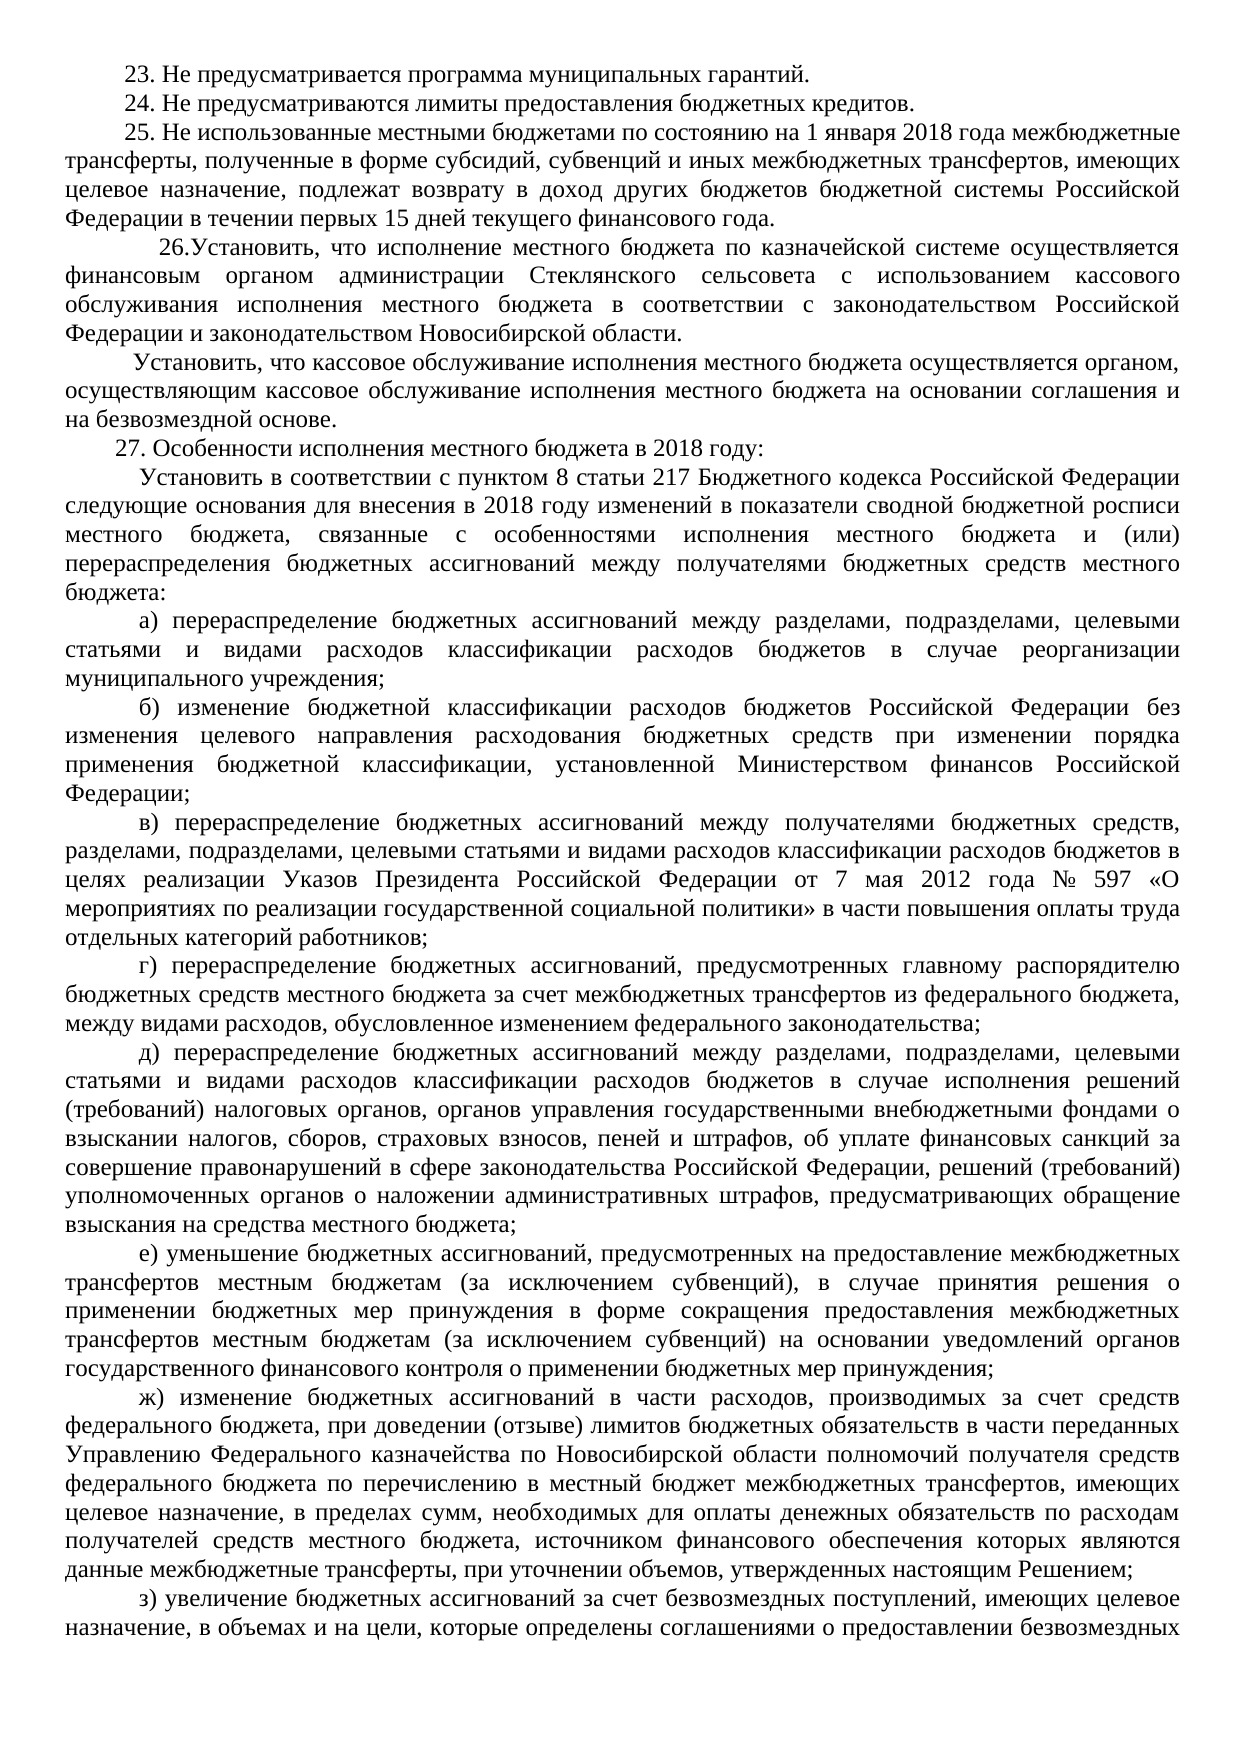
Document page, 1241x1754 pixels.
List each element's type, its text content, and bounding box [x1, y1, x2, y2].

text Установить в соответствии с пунктом 8 статьи 217 Бюджетного кодекса Российской Федерации следующие основания для внесения в 2018 году изменений в показатели сводной бюджетной росписи местного бюджета, связанные с особенностями исполнения местного бюджета и (или) перераспределения бюджетных ассигнований между получателями бюджетных средств местного бюджета: [65, 462, 1181, 605]
text 25. Не использованные местными бюджетами по состоянию на 1 января 2018 года межбюджетные трансферты, полученные в форме субсидий, субвенций и иных межбюджетных трансфертов, имеющих целевое назначение, подлежат возврату в доход других бюджетов бюджетной системы Российской Федерации в течении первых 15 дней текущего финансового года. [65, 117, 1181, 232]
text д) перераспределение бюджетных ассигнований между разделами, подразделами, целевыми статьями и видами расходов классификации расходов бюджетов в случае исполнения решений (требований) налоговых органов, органов управления государственными внебюджетными фондами о взыскании налогов, сборов, страховых взносов, пеней и штрафов, об уплате финансовых санкций за совершение правонарушений в сфере законодательства Российской Федерации, решений (требований) уполномоченных органов о наложении административных штрафов, предусматривающих обращение взыскания на средства местного бюджета; [65, 1037, 1181, 1238]
text ж) изменение бюджетных ассигнований в части расходов, производимых за счет средств федерального бюджета, при доведении (отзыве) лимитов бюджетных обязательств в части переданных Управлению Федерального казначейства по Новосибирской области полномочий получателя средств федерального бюджета по перечислению в местный бюджет межбюджетных трансфертов, имеющих целевое назначение, в пределах сумм, необходимых для оплаты денежных обязательств по расходам получателей средств местного бюджета, источником финансового обеспечения которых являются данные межбюджетные трансферты, при уточнении объемов, утвержденных настоящим Решением; [65, 1382, 1181, 1583]
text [65, 1583, 1181, 1640]
text а) перераспределение бюджетных ассигнований между разделами, подразделами, целевыми статьями и видами расходов классификации расходов бюджетов в случае реорганизации муниципального учреждения; [65, 605, 1181, 692]
text е) уменьшение бюджетных ассигнований, предусмотренных на предоставление межбюджетных трансфертов местным бюджетам (за исключением субвенций), в случае принятия решения о применении бюджетных мер принуждения в форме сокращения предоставления межбюджетных трансфертов местным бюджетам (за исключением субвенций) на основании уведомлений органов государственного финансового контроля о применении бюджетных мер принуждения; [65, 1238, 1181, 1382]
text в) перераспределение бюджетных ассигнований между получателями бюджетных средств, разделами, подразделами, целевыми статьями и видами расходов классификации расходов бюджетов в целях реализации Указов Президента Российской Федерации от 7 мая 2012 года № 597 «О мероприятиях по реализации государственной социальной политики» в части повышения оплаты труда отдельных категорий работников; [65, 807, 1181, 950]
text г) перераспределение бюджетных ассигнований, предусмотренных главному распорядителю бюджетных средств местного бюджета за счет межбюджетных трансфертов из федерального бюджета, между видами расходов, обусловленное изменением федерального законодательства; [65, 950, 1181, 1037]
text 27. Особенности исполнения местного бюджета в 2018 году: [65, 433, 1181, 462]
text Установить, что кассовое обслуживание исполнения местного бюджета осуществляется органом, осуществляющим кассовое обслуживание исполнения местного бюджета на основании соглашения и на безвозмездной основе. [65, 347, 1181, 433]
text 26.Установить, что исполнение местного бюджета по казначейской системе осуществляется финансовым органом администрации Стеклянского сельсовета с использованием кассового обслуживания исполнения местного бюджета в соответствии с законодательством Российской Федерации и законодательством Новосибирской области. [65, 232, 1181, 347]
text 24. Не предусматриваются лимиты предоставления бюджетных кредитов. [65, 88, 1181, 117]
text б) изменение бюджетной классификации расходов бюджетов Российской Федерации без изменения целевого направления расходования бюджетных средств при изменении порядка применения бюджетной классификации, установленной Министерством финансов Российской Федерации; [65, 692, 1181, 807]
text 23. Не предусматривается программа муниципальных гарантий. [65, 59, 1181, 88]
